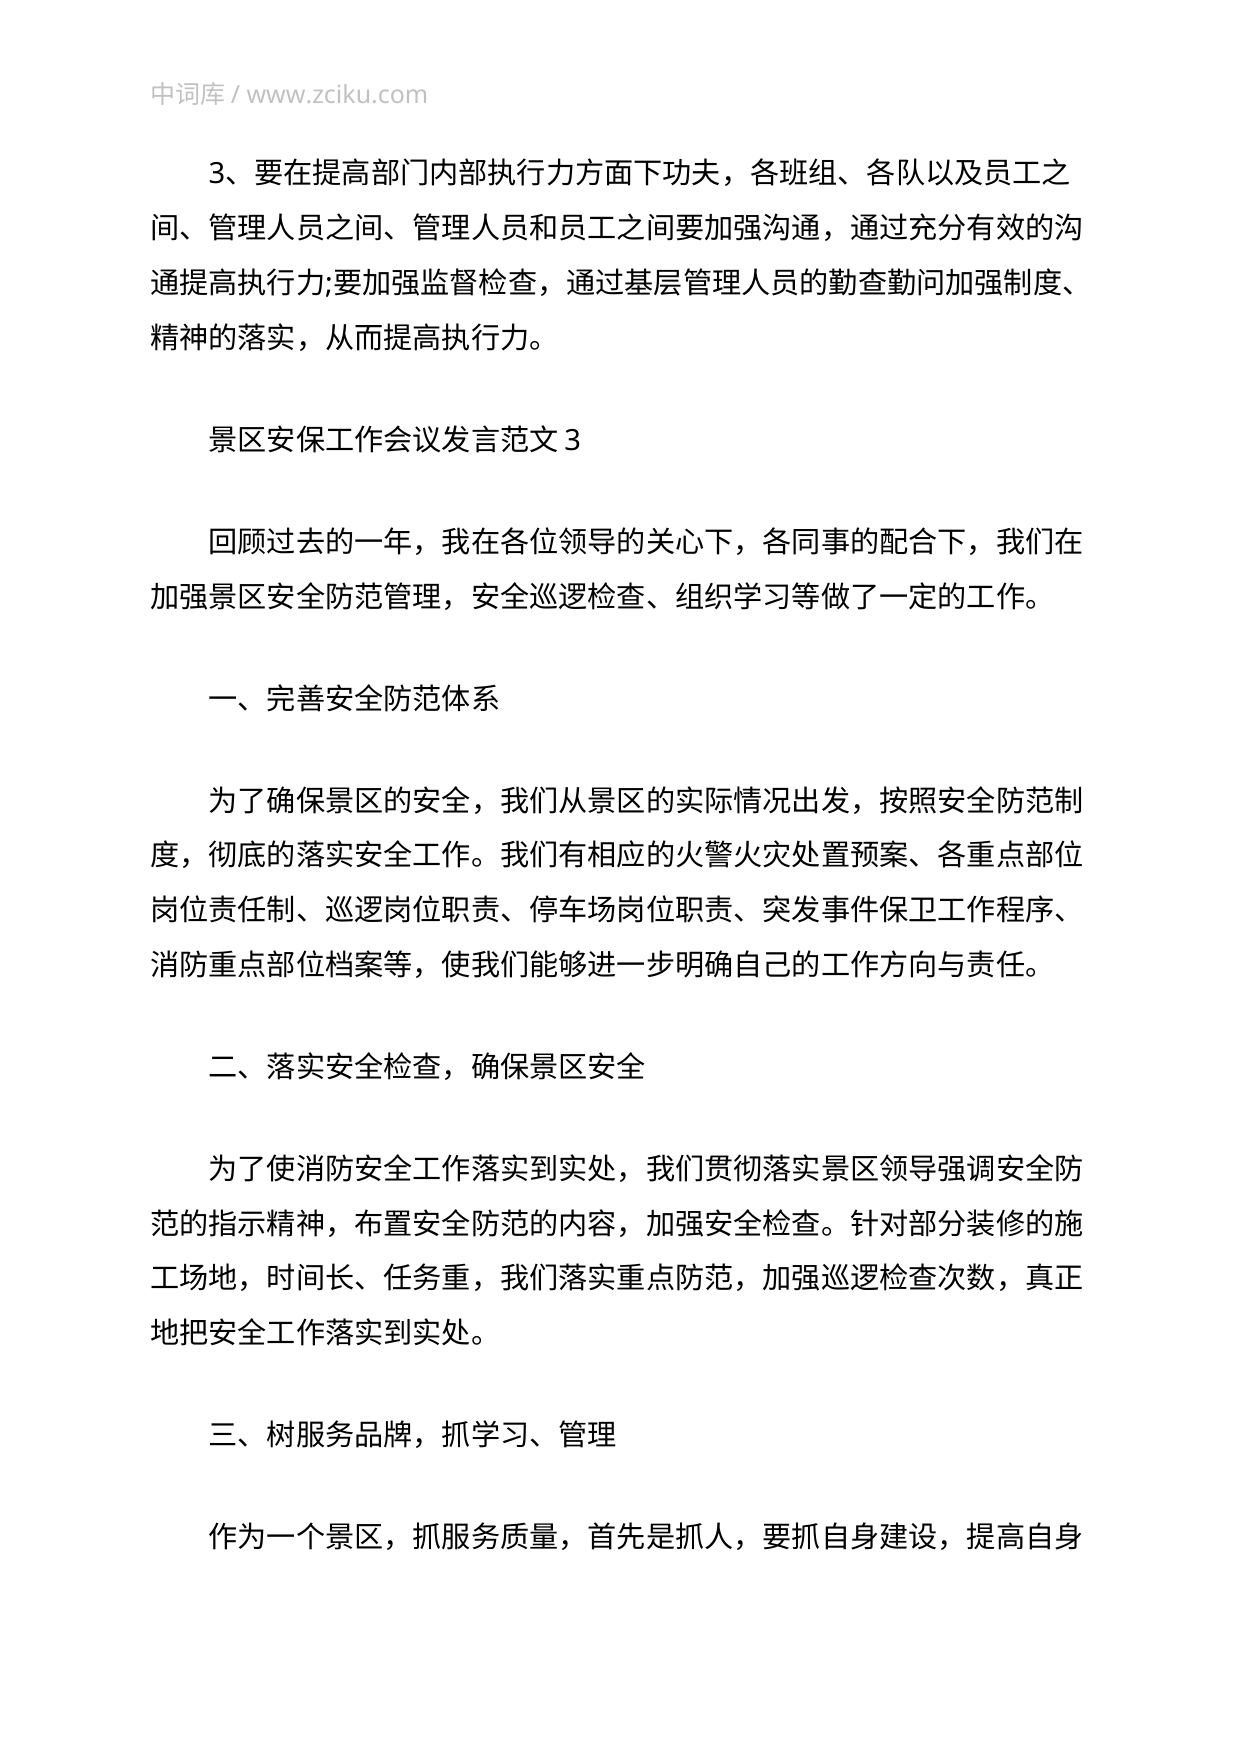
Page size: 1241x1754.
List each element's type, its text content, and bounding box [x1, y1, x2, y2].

text 三、树服务品牌，抓学习、管理 [150, 1412, 1090, 1454]
text 景区安保工作会议发言范文3 [150, 417, 1090, 459]
text 为了使消防安全工作落实到实处，我们贯彻落实景区领导强调安全防范的指示精神，布置安全防范的内容，加强安全检查。针对部分装修的施工场地，时间长、任务重，我们落实重点防范，加强巡逻检查次数，真正地把安全工作落实到实处。 [150, 1145, 1090, 1352]
text 二、落实安全检查，确保景区安全 [150, 1043, 1090, 1086]
text 一、完善安全防范体系 [150, 675, 1090, 718]
text 回顾过去的一年，我在各位领导的关心下，各同事的配合下，我们在加强景区安全防范管理，安全巡逻检查、组织学习等做了一定的工作。 [150, 519, 1090, 616]
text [150, 1513, 1090, 1556]
text 为了确保景区的安全，我们从景区的实际情况出发，按照安全防范制度，彻底的落实安全工作。我们有相应的火警火灾处置预案、各重点部位岗位责任制、巡逻岗位职责、停车场岗位职责、突发事件保卫工作程序、消防重点部位档案等，使我们能够进一步明确自己的工作方向与责任。 [150, 777, 1090, 984]
text 3、要在提高部门内部执行力方面下功夫，各班组、各队以及员工之间、管理人员之间、管理人员和员工之间要加强沟通，通过充分有效的沟通提高执行力;要加强监督检查，通过基层管理人员的勤查勤问加强制度、精神的落实，从而提高执行力。 [150, 150, 1090, 357]
